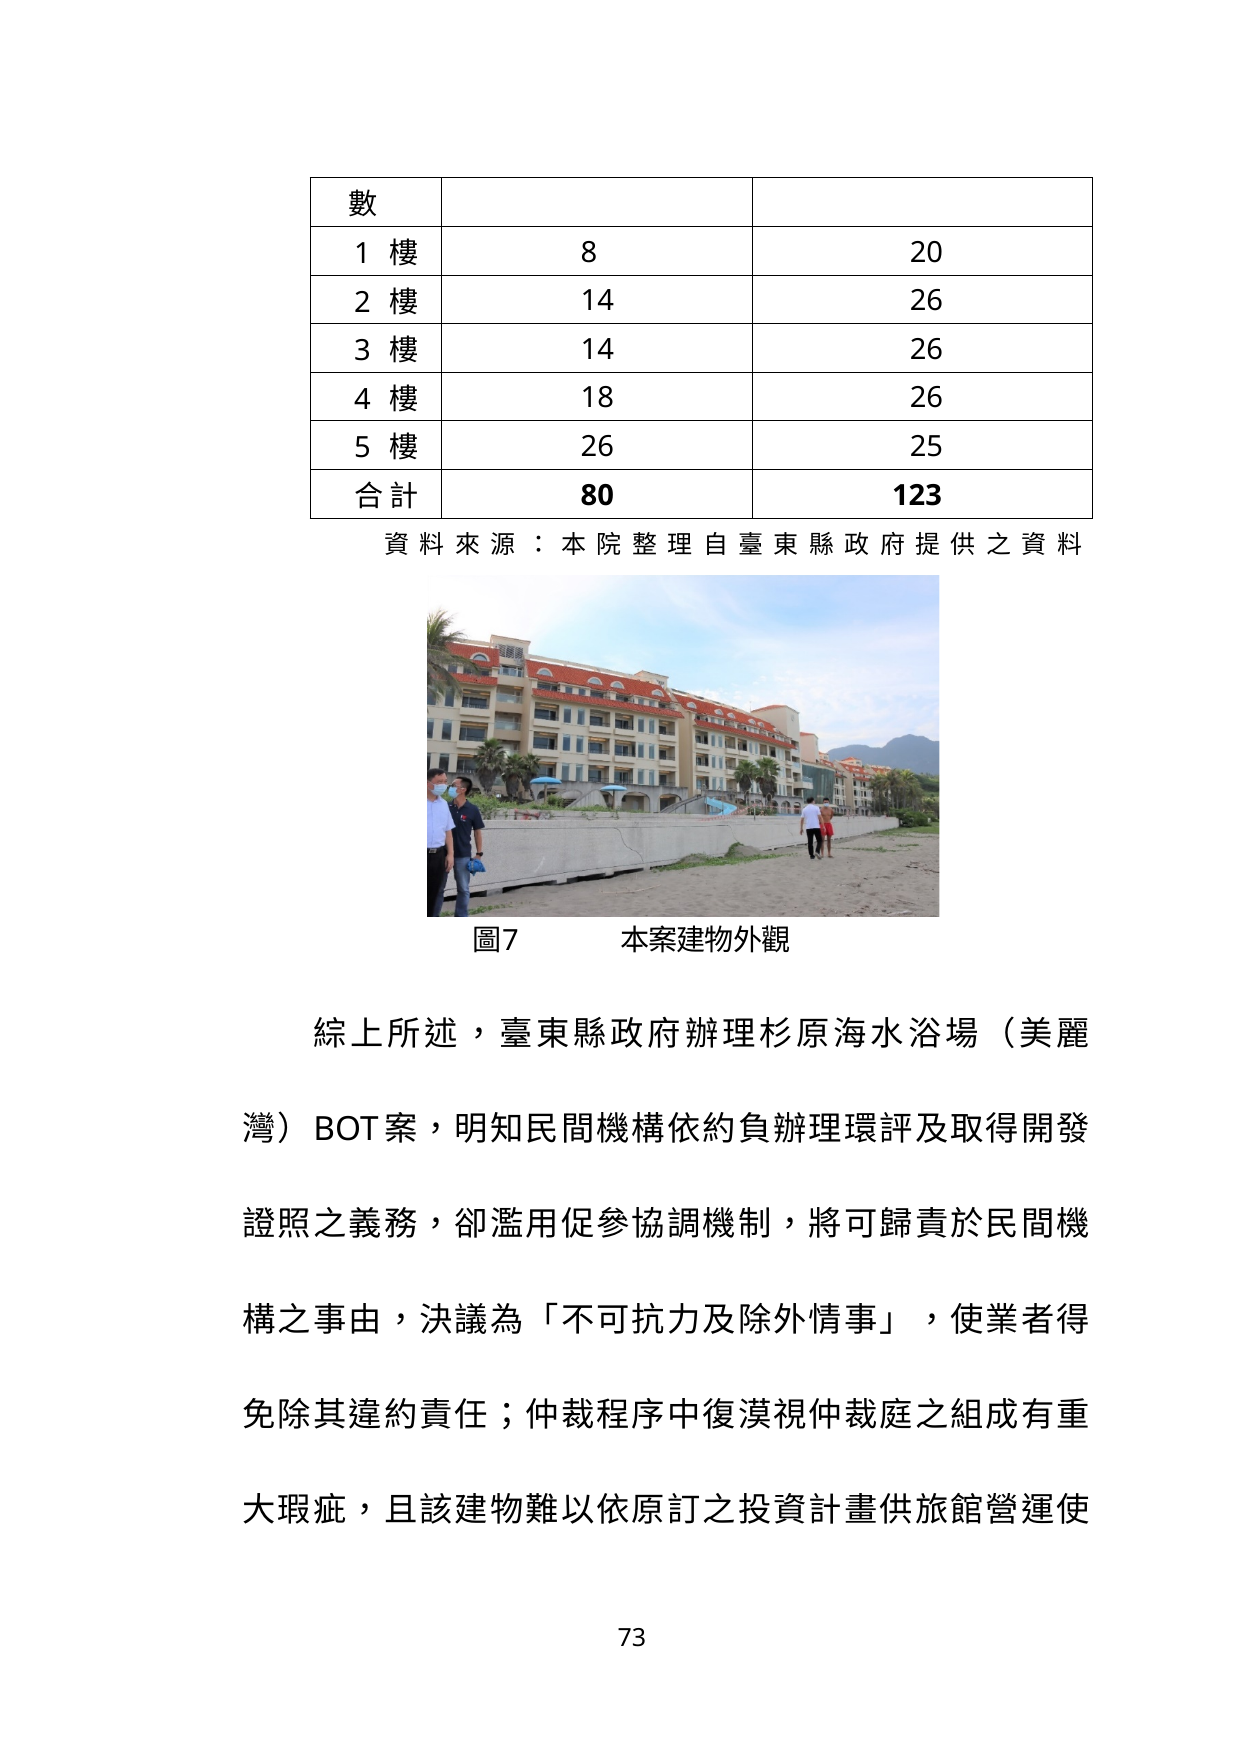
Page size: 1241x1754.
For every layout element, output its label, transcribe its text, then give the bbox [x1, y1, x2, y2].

table_cell 合計 [311, 470, 441, 518]
table_cell 2樓 [311, 276, 441, 323]
table_header 房間數 [311, 178, 441, 226]
picture [427, 575, 940, 917]
table_cell 5樓 [311, 421, 441, 469]
table_cell 26 [753, 373, 1092, 420]
table_header 估價報告書 [753, 178, 1092, 226]
table_cell 26 [442, 421, 752, 469]
table_cell 1樓 [311, 227, 441, 274]
table_cell 14 [442, 324, 752, 372]
table_cell 14 [442, 276, 752, 323]
table_header 投資計畫書 [442, 178, 752, 226]
table_cell 80 [442, 470, 752, 518]
table_cell 25 [753, 421, 1092, 469]
text 資料來源：本院整理自臺東縣政府提供之資料 [296, 519, 1092, 566]
table_cell 3樓 [311, 324, 441, 372]
table_cell 26 [753, 276, 1092, 323]
table_cell 18 [442, 373, 752, 420]
table_cell 26 [753, 324, 1092, 372]
table_cell 123 [753, 470, 1092, 518]
table_cell 4樓 [311, 373, 441, 420]
table_cell 8 [442, 227, 752, 274]
table_cell 20 [753, 227, 1092, 274]
